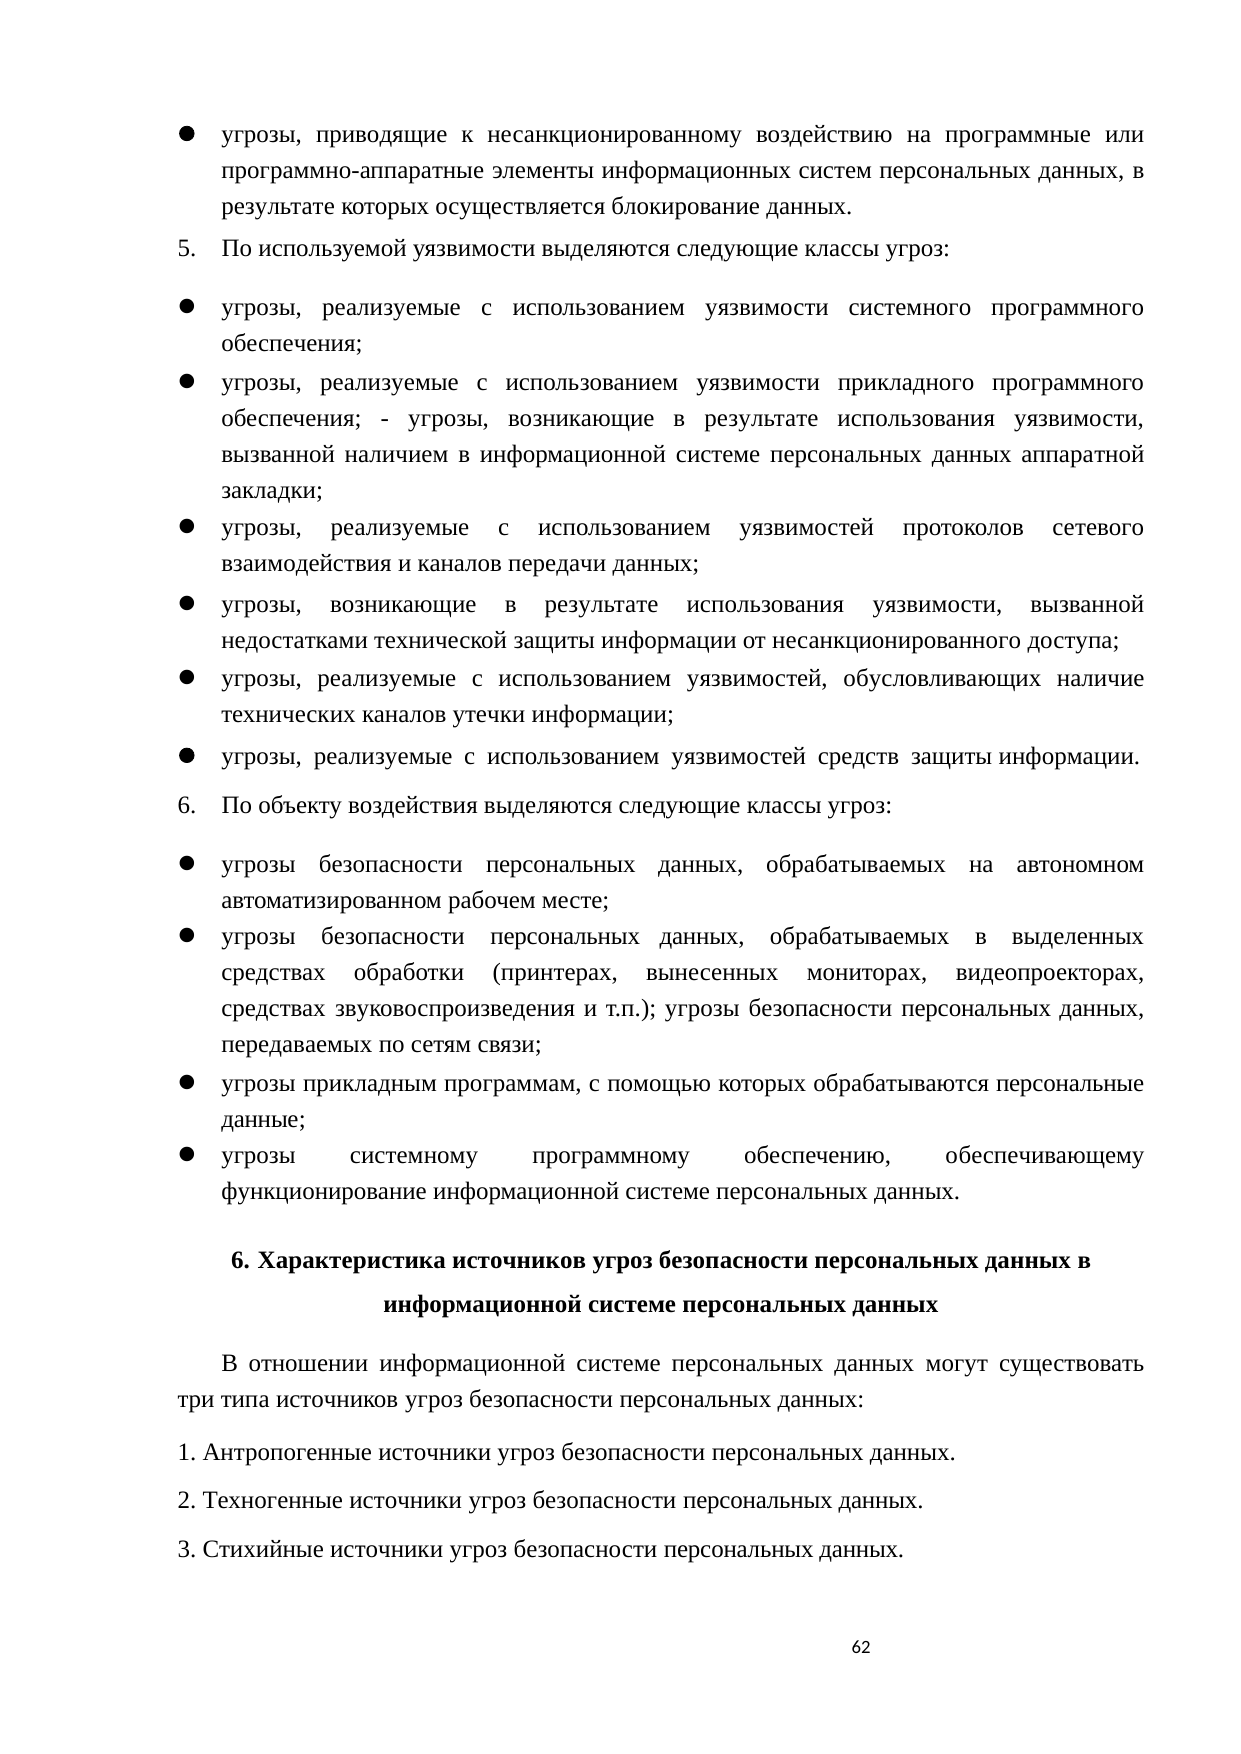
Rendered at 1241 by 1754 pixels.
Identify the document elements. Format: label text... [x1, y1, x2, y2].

list угрозы, приводящие к несанкционированному воздействию на программные или программно-аппаратные элементы информационных систем персональных данных, в результате которых осуществляется блокирование данных. [177, 119, 1144, 220]
text 3. Стихийные источники угроз безопасности персональных данных. [177, 1534, 1144, 1563]
text В отношении информационной системе персональных данных могут существовать три типа источников угроз безопасности персональных данных: [177, 1348, 1144, 1413]
list угрозы, реализуемые с использованием уязвимости прикладного программного обеспечения; - угрозы, возникающие в результате использования уязвимости, вызванной наличием в информационной системе персональных данных аппаратной закладки; [177, 367, 1144, 503]
list По используемой уязвимости выделяются следующие классы угроз: [177, 233, 1144, 261]
list угрозы, реализуемые с использованием уязвимостей протоколов сетевого взаимодействия и каналов передачи данных; [177, 512, 1144, 576]
text 6. Характеристика источников угроз безопасности персональных данных в информационной системе персональных данных [177, 1246, 1144, 1317]
list угрозы, реализуемые с использованием уязвимости системного программного обеспечения; [177, 292, 1144, 357]
list угрозы системному программному обеспечению, обеспечивающему функционирование информационной системе персональных данных. [177, 1140, 1144, 1205]
list По объекту воздействия выделяются следующие классы угроз: [177, 790, 1144, 818]
list угрозы безопасности персональных данных, обрабатываемых в выделенных средствах обработки (принтерах, вынесенных мониторах, видеопроекторах, средствах звуковоспроизведения и т.п.); угрозы безопасности персональных данных, передаваемых по сетям связи; [177, 921, 1144, 1058]
list угрозы безопасности персональных данных, обрабатываемых на автономном автоматизированном рабочем месте; [177, 849, 1144, 914]
list угрозы, реализуемые с использованием уязвимостей средств защиты информации. [177, 741, 1144, 770]
list угрозы, возникающие в результате использования уязвимости, вызванной недостатками технической защиты информации от несанкционированного доступа; [177, 589, 1144, 654]
text 2. Техногенные источники угроз безопасности персональных данных. [177, 1486, 1144, 1514]
list угрозы прикладным программам, с помощью которых обрабатываются персональные данные; [177, 1068, 1144, 1133]
text 1. Антропогенные источники угроз безопасности персональных данных. [177, 1437, 1144, 1466]
list угрозы, реализуемые с использованием уязвимостей, обусловливающих наличие технических каналов утечки информации; [177, 663, 1144, 728]
